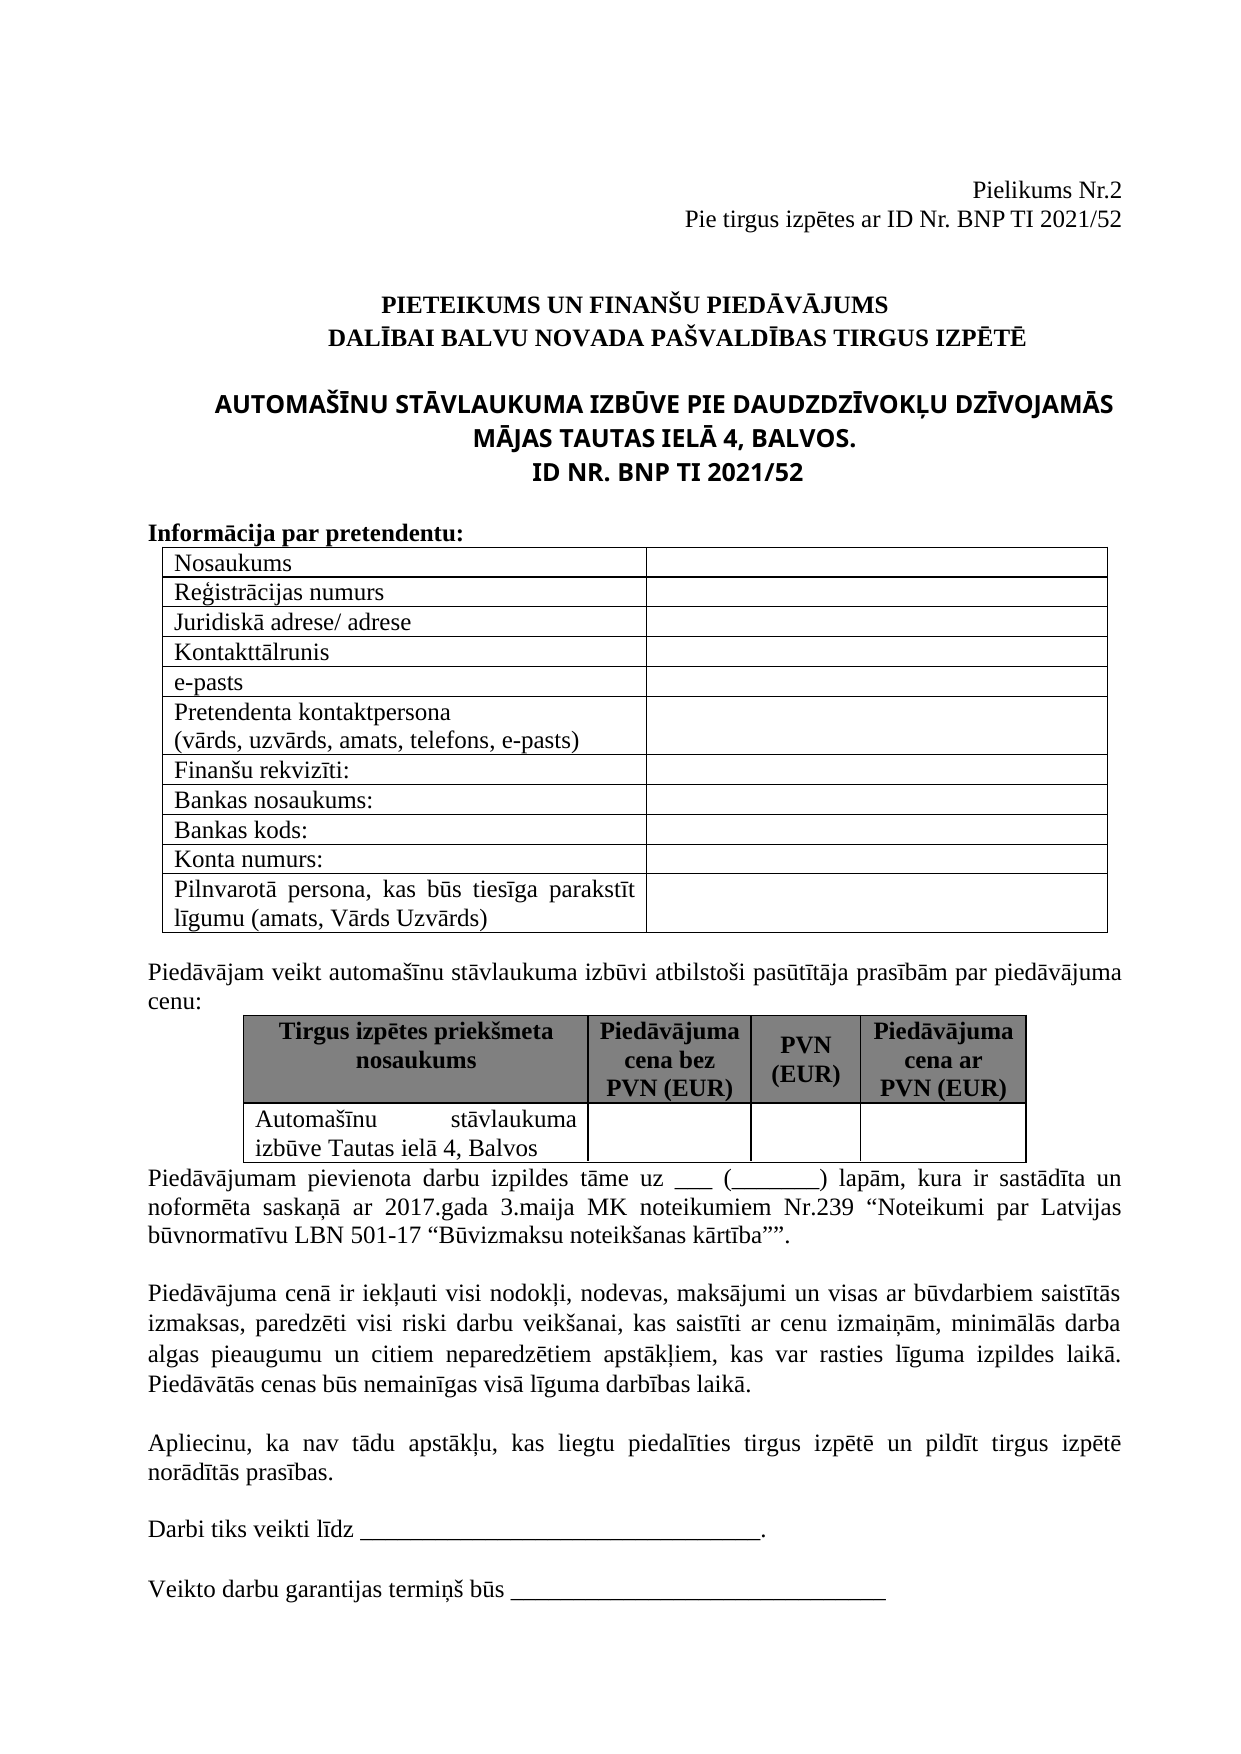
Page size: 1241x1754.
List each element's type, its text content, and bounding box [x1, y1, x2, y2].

table_cell Juridiskā adrese/ adrese [163, 607, 646, 636]
text Pielikums Nr.2 [148, 176, 1122, 204]
table_cell [647, 578, 1107, 606]
table_cell [752, 1104, 860, 1161]
text Apliecinu, ka nav tādu apstākļu, kas liegtu piedalīties tirgus izpētē un pildīt tirgus izpētē norādītās prasības. [148, 1428, 1122, 1486]
table_cell Pilnvarotā persona, kas būs tiesīga parakstīt līgumu (amats, Vārds Uzvārds) [163, 874, 646, 932]
table_cell [647, 667, 1107, 696]
text Automašīnu stāvlaukuma izbūve pie daudzdzīvokļu dzīvojamās mājas tautas ielā 4, balvos. [207, 387, 1122, 455]
table_header Tirgus izpētes priekšmeta nosaukums [244, 1016, 587, 1102]
text Darbi tiks veikti līdz ________________________________. [148, 1514, 1122, 1543]
text Veikto darbu garantijas termiņš būs ______________________________ [148, 1574, 1122, 1602]
table_cell [647, 845, 1107, 873]
table_cell [647, 697, 1107, 754]
table_cell Automašīnu stāvlaukuma izbūve Tautas ielā 4, Balvos [244, 1104, 587, 1161]
table_cell Konta numurs: [163, 845, 646, 873]
text ID Nr. BNP TI 2021/52 [207, 455, 1122, 489]
table_cell Kontakttālrunis [163, 637, 646, 666]
table_header Piedāvājuma cena ar PVN (EUR) [861, 1016, 1025, 1102]
table_header PVN (EUR) [752, 1016, 860, 1102]
table_header Piedāvājuma cena bez PVN (EUR) [589, 1016, 750, 1102]
table_cell [647, 755, 1107, 784]
table_cell Reģistrācijas numurs [163, 578, 646, 606]
table_header Nosaukums [163, 548, 646, 576]
table_cell Pretendenta kontaktpersona (vārds, uzvārds, amats, telefons, e-pasts) [163, 697, 646, 754]
table_cell [861, 1104, 1025, 1161]
text Informācija par pretendentu: [148, 518, 1122, 547]
table_cell [647, 607, 1107, 636]
text DALĪBAI BALVU NOVADA PAŠVALDĪBAS TIRGUS IZPĒTĒ [207, 319, 1122, 353]
text Piedāvājuma cenā ir iekļauti visi nodokļi, nodevas, maksājumi un visas ar būvdarbiem saistītās izmaksas, paredzēti visi riski darbu veikšanai, kas saistīti ar cenu izmaiņām, minimālās darba algas pieaugumu un citiem neparedzētiem apstākļiem, kas var rasties līguma izpildes laikā. Piedāvātās cenas būs nemainīgas visā līguma darbības laikā. [148, 1278, 1122, 1398]
text Pie tirgus izpētes ar ID Nr. BNP TI 2021/52 [148, 204, 1122, 233]
text Piedāvājam veikt automašīnu stāvlaukuma izbūvi atbilstoši pasūtītāja prasībām par piedāvājuma cenu: [148, 957, 1122, 1014]
table_cell [647, 874, 1107, 932]
table_cell Finanšu rekvizīti: [163, 755, 646, 784]
text PIETEIKUMS UN FINANŠU PIEDĀVĀJUMS [148, 291, 1122, 319]
table_cell Bankas kods: [163, 815, 646, 843]
table_cell [647, 785, 1107, 814]
table_cell Bankas nosaukums: [163, 785, 646, 814]
table_cell [647, 637, 1107, 666]
table_cell [647, 815, 1107, 843]
text Piedāvājumam pievienota darbu izpildes tāme uz ___ (_______) lapām, kura ir sastādīta un noformēta saskaņā ar 2017.gada 3.maija MK noteikumiem Nr.239 “Noteikumi par Latvijas būvnormatīvu LBN 501-17 “Būvizmaksu noteikšanas kārtība””. [148, 1163, 1122, 1249]
table_header [647, 548, 1107, 576]
table_cell [589, 1104, 750, 1161]
table_cell e-pasts [163, 667, 646, 696]
